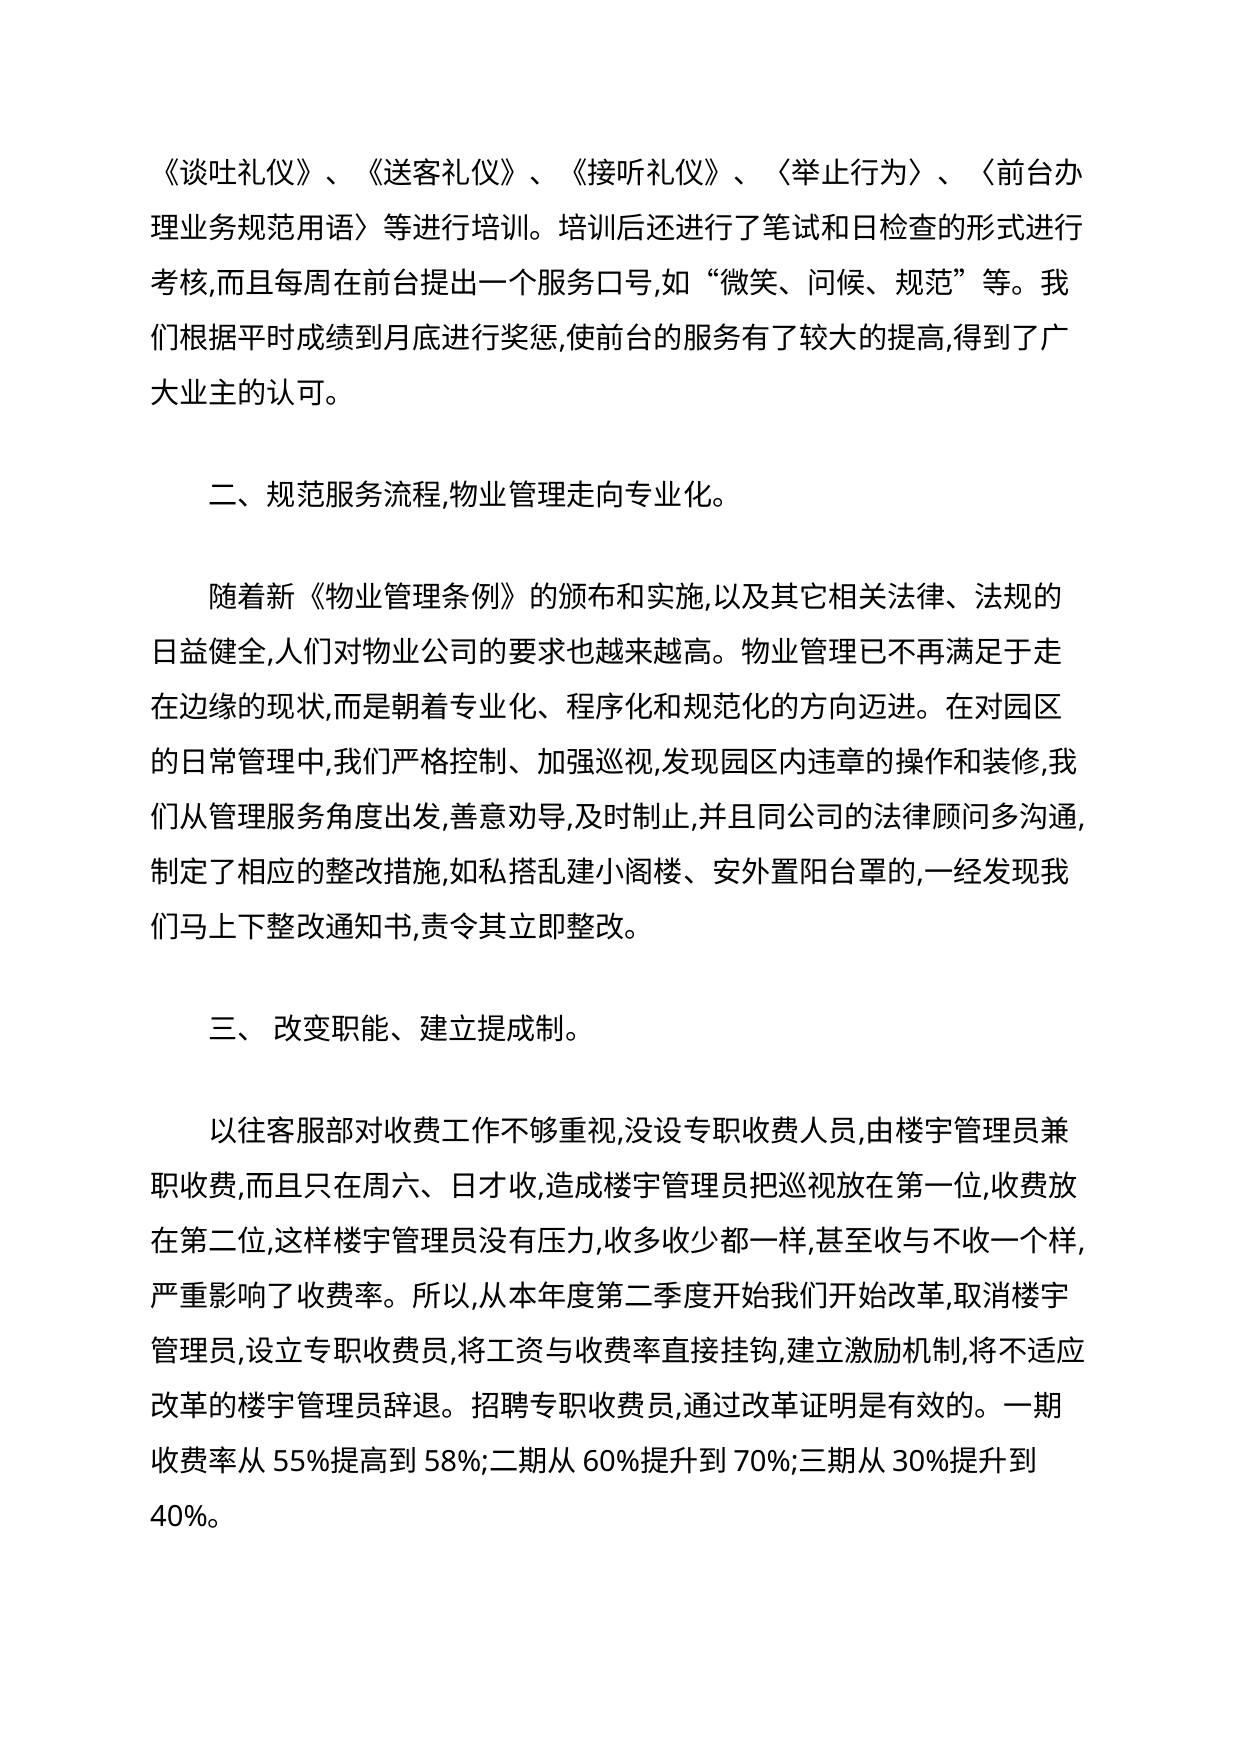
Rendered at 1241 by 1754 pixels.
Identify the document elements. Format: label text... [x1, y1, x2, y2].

text 三、 改变职能、建立提成制。 [150, 1006, 1090, 1048]
text 随着新《物业管理条例》的颁布和实施,以及其它相关法律、法规的日益健全,人们对物业公司的要求也越来越高。物业管理已不再满足于走在边缘的现状,而是朝着专业化、程序化和规范化的方向迈进。在对园区的日常管理中,我们严格控制、加强巡视,发现园区内违章的操作和装修,我们从管理服务角度出发,善意劝导,及时制止,并且同公司的法律顾问多沟通,制定了相应的整改措施,如私搭乱建小阁楼、安外置阳台罩的,一经发现我们马上下整改通知书,责令其立即整改。 [150, 573, 1090, 946]
text 以往客服部对收费工作不够重视,没设专职收费人员,由楼宇管理员兼职收费,而且只在周六、日才收,造成楼宇管理员把巡视放在第一位,收费放在第二位,这样楼宇管理员没有压力,收多收少都一样,甚至收与不收一个样,严重影响了收费率。所以,从本年度第二季度开始我们开始改革,取消楼宇管理员,设立专职收费员,将工资与收费率直接挂钩,建立激励机制,将不适应改革的楼宇管理员辞退。招聘专职收费员,通过改革证明是有效的。一期收费率从55%提高到58%;二期从60%提升到70%;三期从30%提升到40%。 [150, 1107, 1090, 1535]
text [150, 150, 1090, 412]
text 二、规范服务流程,物业管理走向专业化。 [150, 472, 1090, 514]
